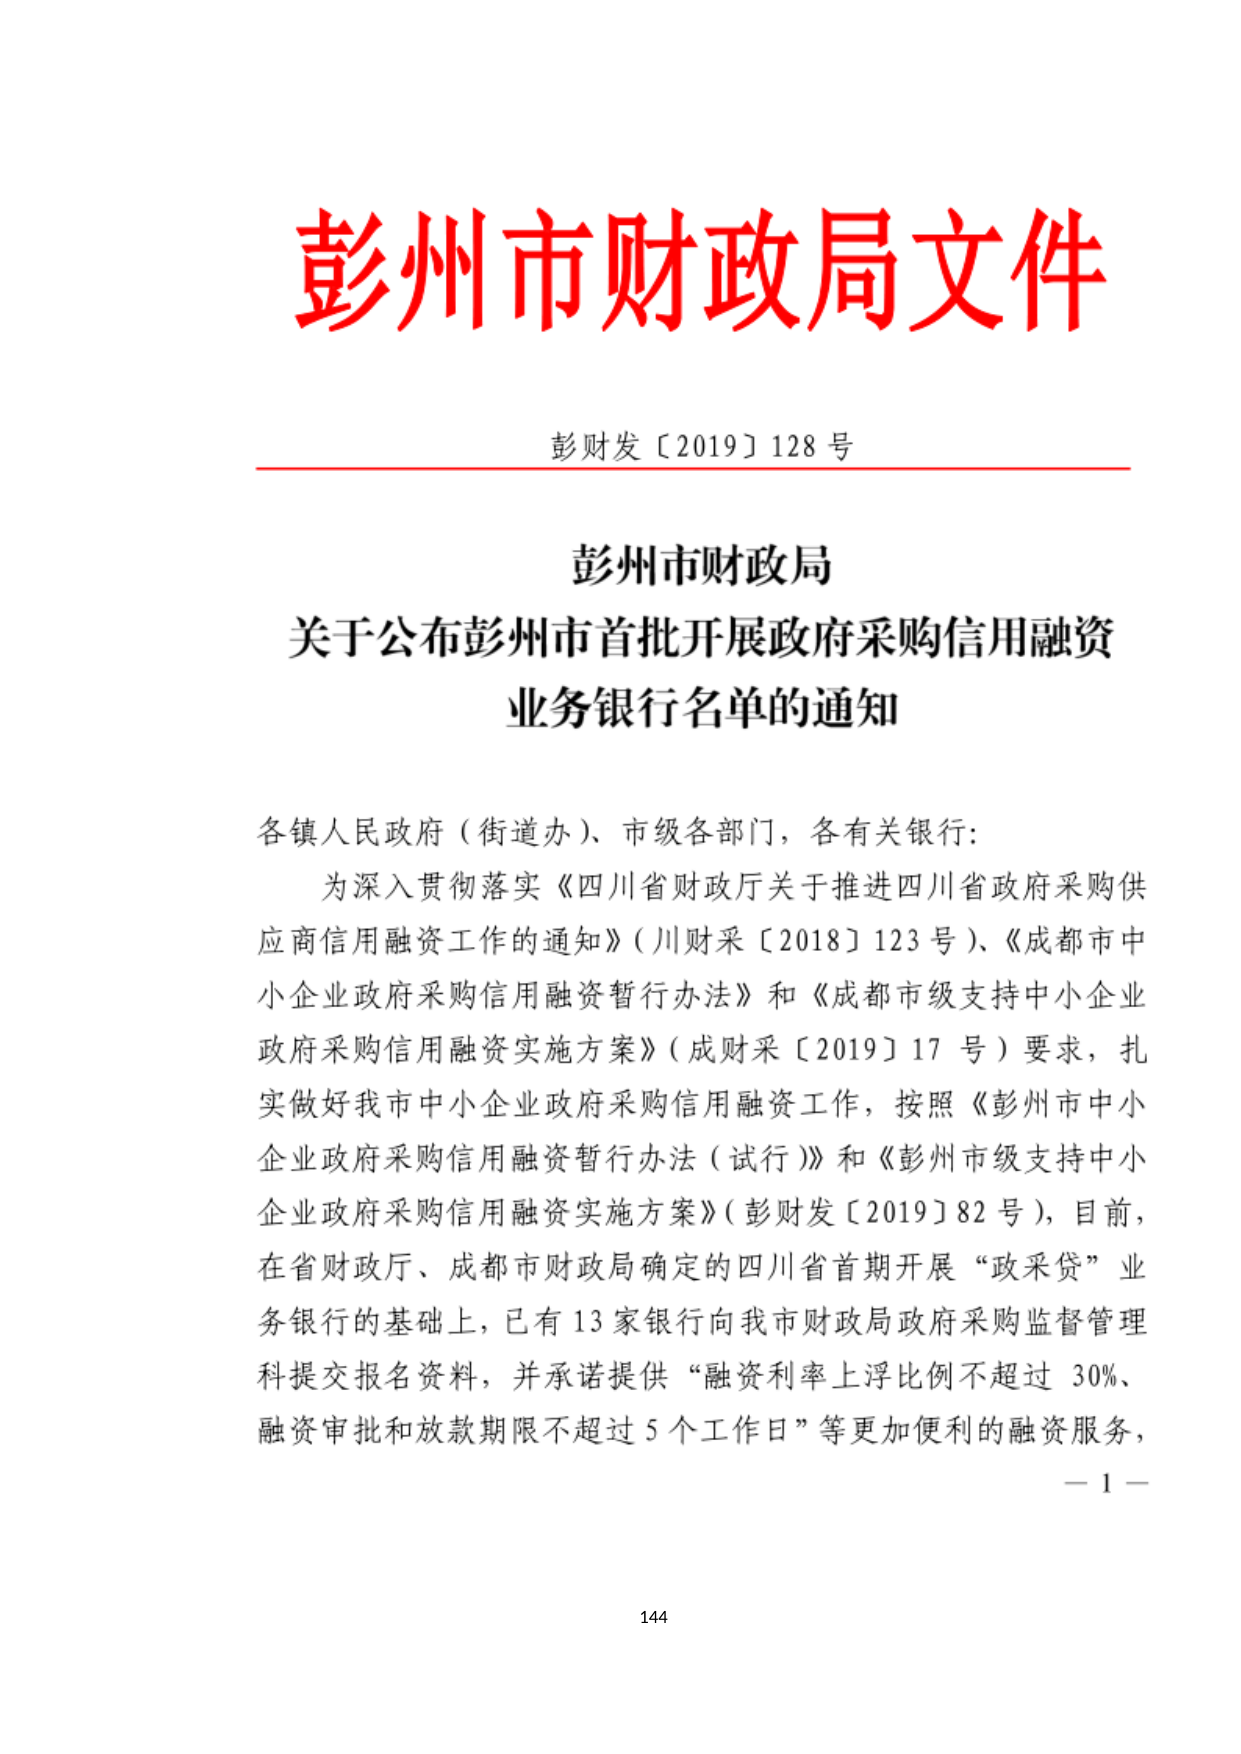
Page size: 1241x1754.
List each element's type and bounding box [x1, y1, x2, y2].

picture [187, 163, 1241, 1526]
